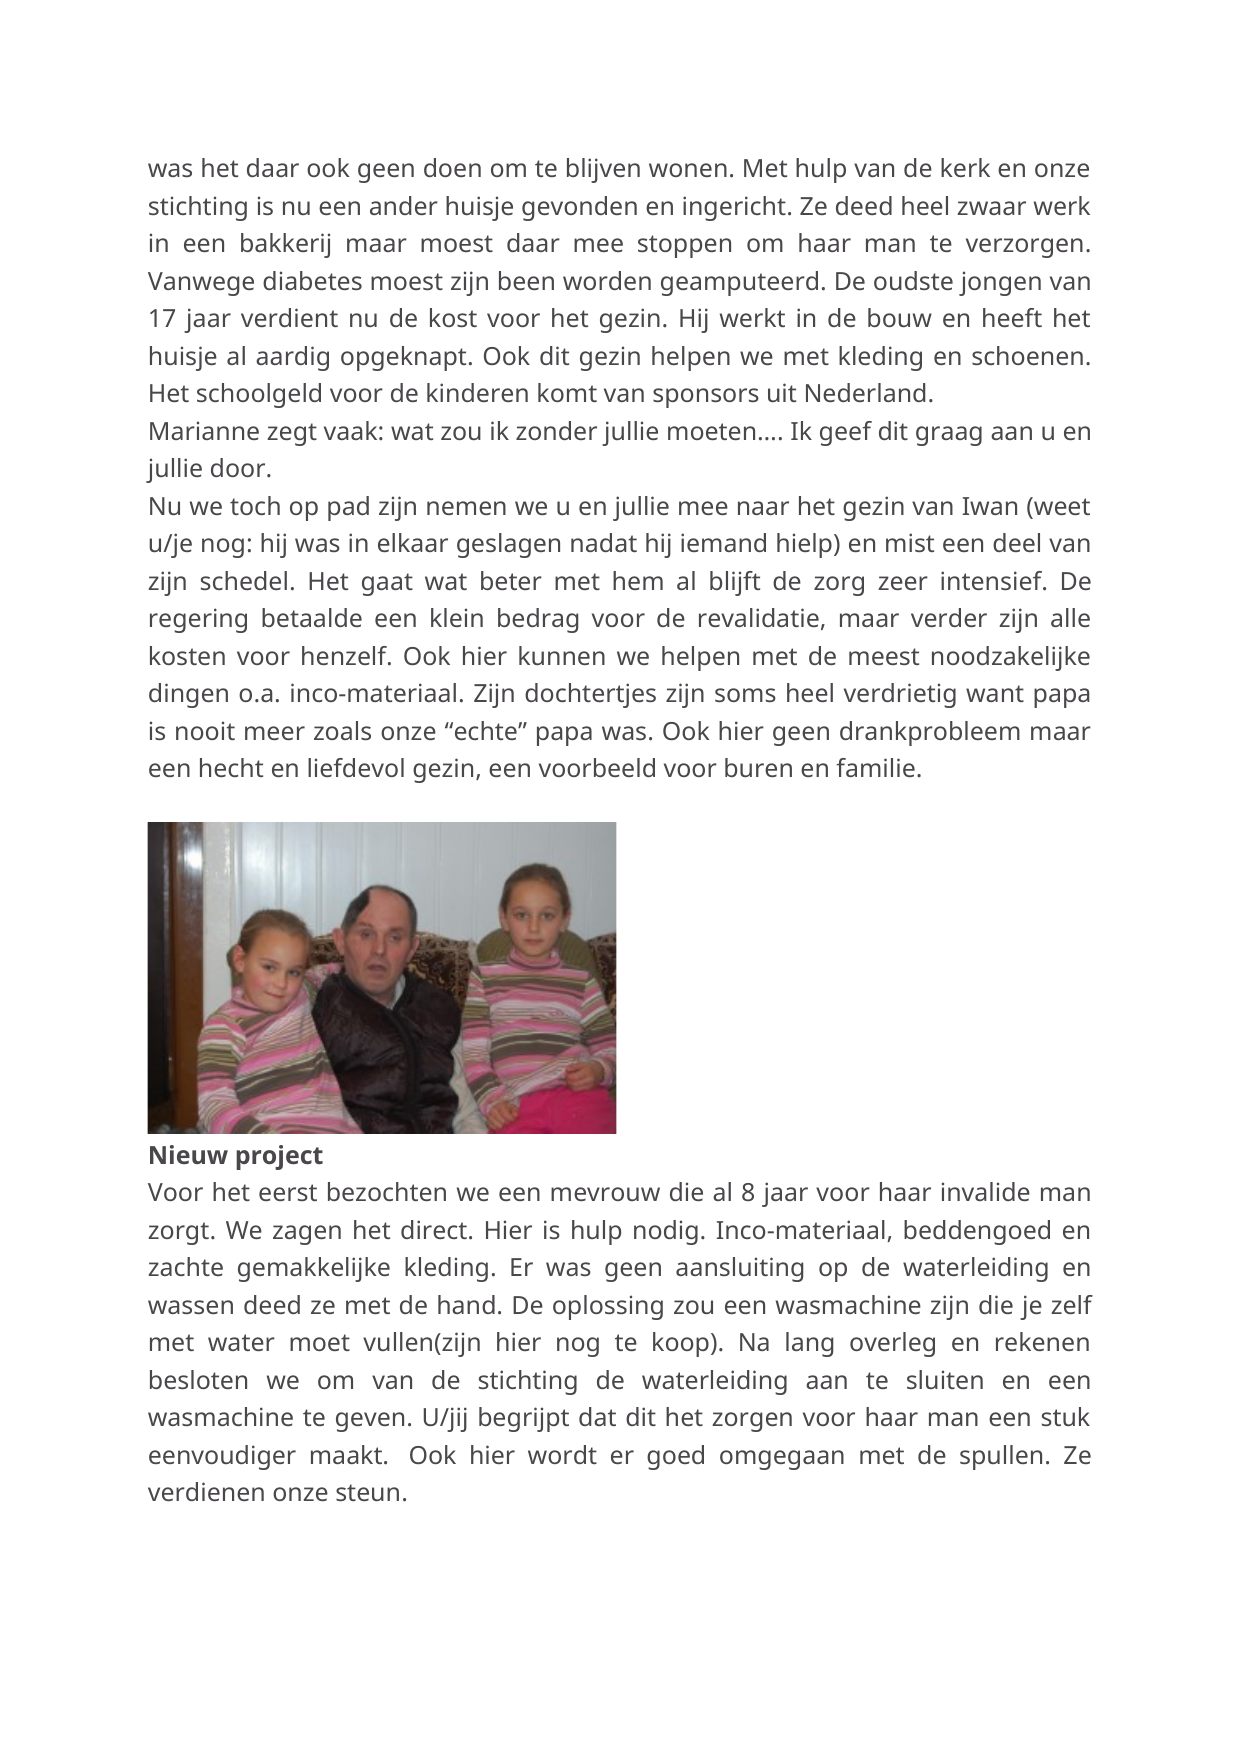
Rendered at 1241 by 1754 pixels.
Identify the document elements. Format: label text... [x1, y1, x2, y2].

text Nieuw project [148, 1134, 1093, 1172]
picture [147, 822, 617, 1134]
text Voor het eerst bezochten we een mevrouw die al 8 jaar voor haar invalide man zorgt. We zagen het direct. Hier is hulp nodig. Inco-materiaal, beddengoed en zachte gemakkelijke kleding. Er was geen aansluiting op de waterleiding en wassen deed ze met de hand. De oplossing zou een wasmachine zijn die je zelf met water moet vullen(zijn hier nog te koop). Na lang overleg en rekenen besloten we om van de stichting de waterleiding aan te sluiten en een wasmachine te geven. U/jij begrijpt dat dit het zorgen voor haar man een stuk eenvoudiger maakt. Ook hier wordt er goed omgegaan met de spullen. Ze verdienen onze steun. [148, 1172, 1093, 1509]
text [148, 148, 1093, 410]
text Nu we toch op pad zijn nemen we u en jullie mee naar het gezin van Iwan (weet u/je nog: hij was in elkaar geslagen nadat hij iemand hielp) en mist een deel van zijn schedel. Het gaat wat beter met hem al blijft de zorg zeer intensief. De regering betaalde een klein bedrag voor de revalidatie, maar verder zijn alle kosten voor henzelf. Ook hier kunnen we helpen met de meest noodzakelijke dingen o.a. inco-materiaal. Zijn dochtertjes zijn soms heel verdrietig want papa is nooit meer zoals onze “echte” papa was. Ook hier geen drankprobleem maar een hecht en liefdevol gezin, een voorbeeld voor buren en familie. [148, 485, 1093, 785]
text Marianne zegt vaak: wat zou ik zonder jullie moeten…. Ik geef dit graag aan u en jullie door. [148, 410, 1093, 485]
